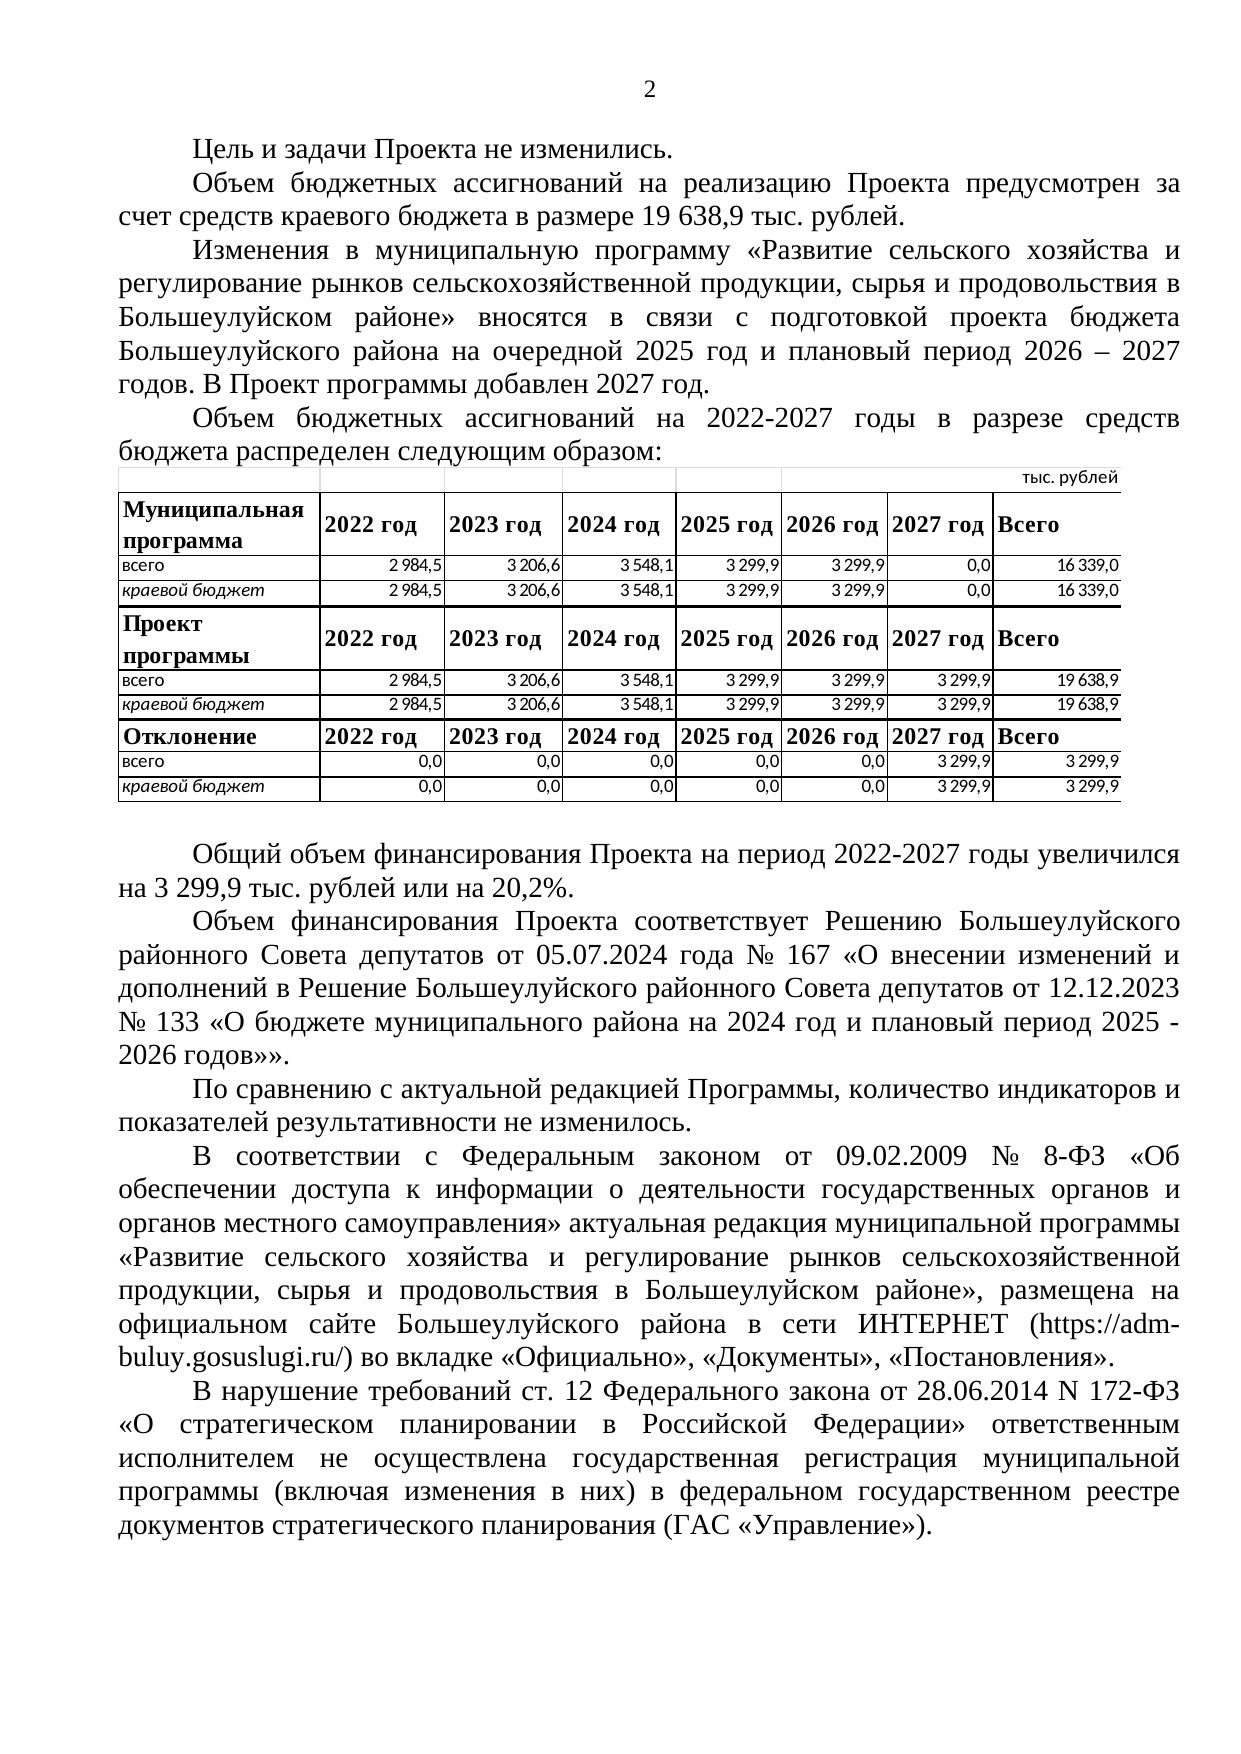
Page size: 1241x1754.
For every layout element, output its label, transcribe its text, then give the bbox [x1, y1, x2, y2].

text Объем бюджетных ассигнований на 2022-2027 годы в разрезе средств бюджета распределен следующим образом: [118, 400, 1181, 467]
text Объем бюджетных ассигнований на реализацию Проекта предусмотрен за счет средств краевого бюджета в размере 19 638,9 тыс. рублей. [118, 165, 1181, 232]
text Общий объем финансирования Проекта на период 2022-2027 годы увеличился на 3 299,9 тыс. рублей или на 20,2%. [118, 836, 1181, 903]
list Объем финансирования Проекта соответствует Решению Большеулуйского районного Совета депутатов от 05.07.2024 года № 167 «О внесении изменений и дополнений в Решение Большеулуйского районного Совета депутатов от 12.12.2023 № 133 «О бюджете муниципального района на 2024 год и плановый период 2025 - 2026 годов»». [118, 903, 1181, 1071]
text В соответствии с Федеральным законом от 09.02.2009 № 8-ФЗ «Об обеспечении доступа к информации о деятельности государственных органов и органов местного самоуправления» актуальная редакция муниципальной программы «Развитие сельского хозяйства и регулирование рынков сельскохозяйственной продукции, сырья и продовольствия в Большеулуйском районе», размещена на официальном сайте Большеулуйского района в сети ИНТЕРНЕТ (https://adm-buluy.gosuslugi.ru/) во вкладке «Официально», «Документы», «Постановления». [118, 1138, 1181, 1373]
text В нарушение требований ст. 12 Федерального закона от 28.06.2014 N 172-ФЗ «О стратегическом планировании в Российской Федерации» ответственным исполнителем не осуществлена государственная регистрация муниципальной программы (включая изменения в них) в федеральном государственном реестре документов стратегического планирования (ГАС «Управление»). [118, 1373, 1181, 1541]
text Цель и задачи Проекта не изменились. [118, 131, 1181, 165]
text По сравнению с актуальной редакцией Программы, количество индикаторов и показателей результативности не изменилось. [118, 1071, 1181, 1138]
text Изменения в муниципальную программу «Развитие сельского хозяйства и регулирование рынков сельскохозяйственной продукции, сырья и продовольствия в Большеулуйском районе» вносятся в связи с подготовкой проекта бюджета Большеулуйского района на очередной 2025 год и плановый период 2026 – 2027 годов. В Проект программы добавлен 2027 год. [118, 232, 1181, 400]
